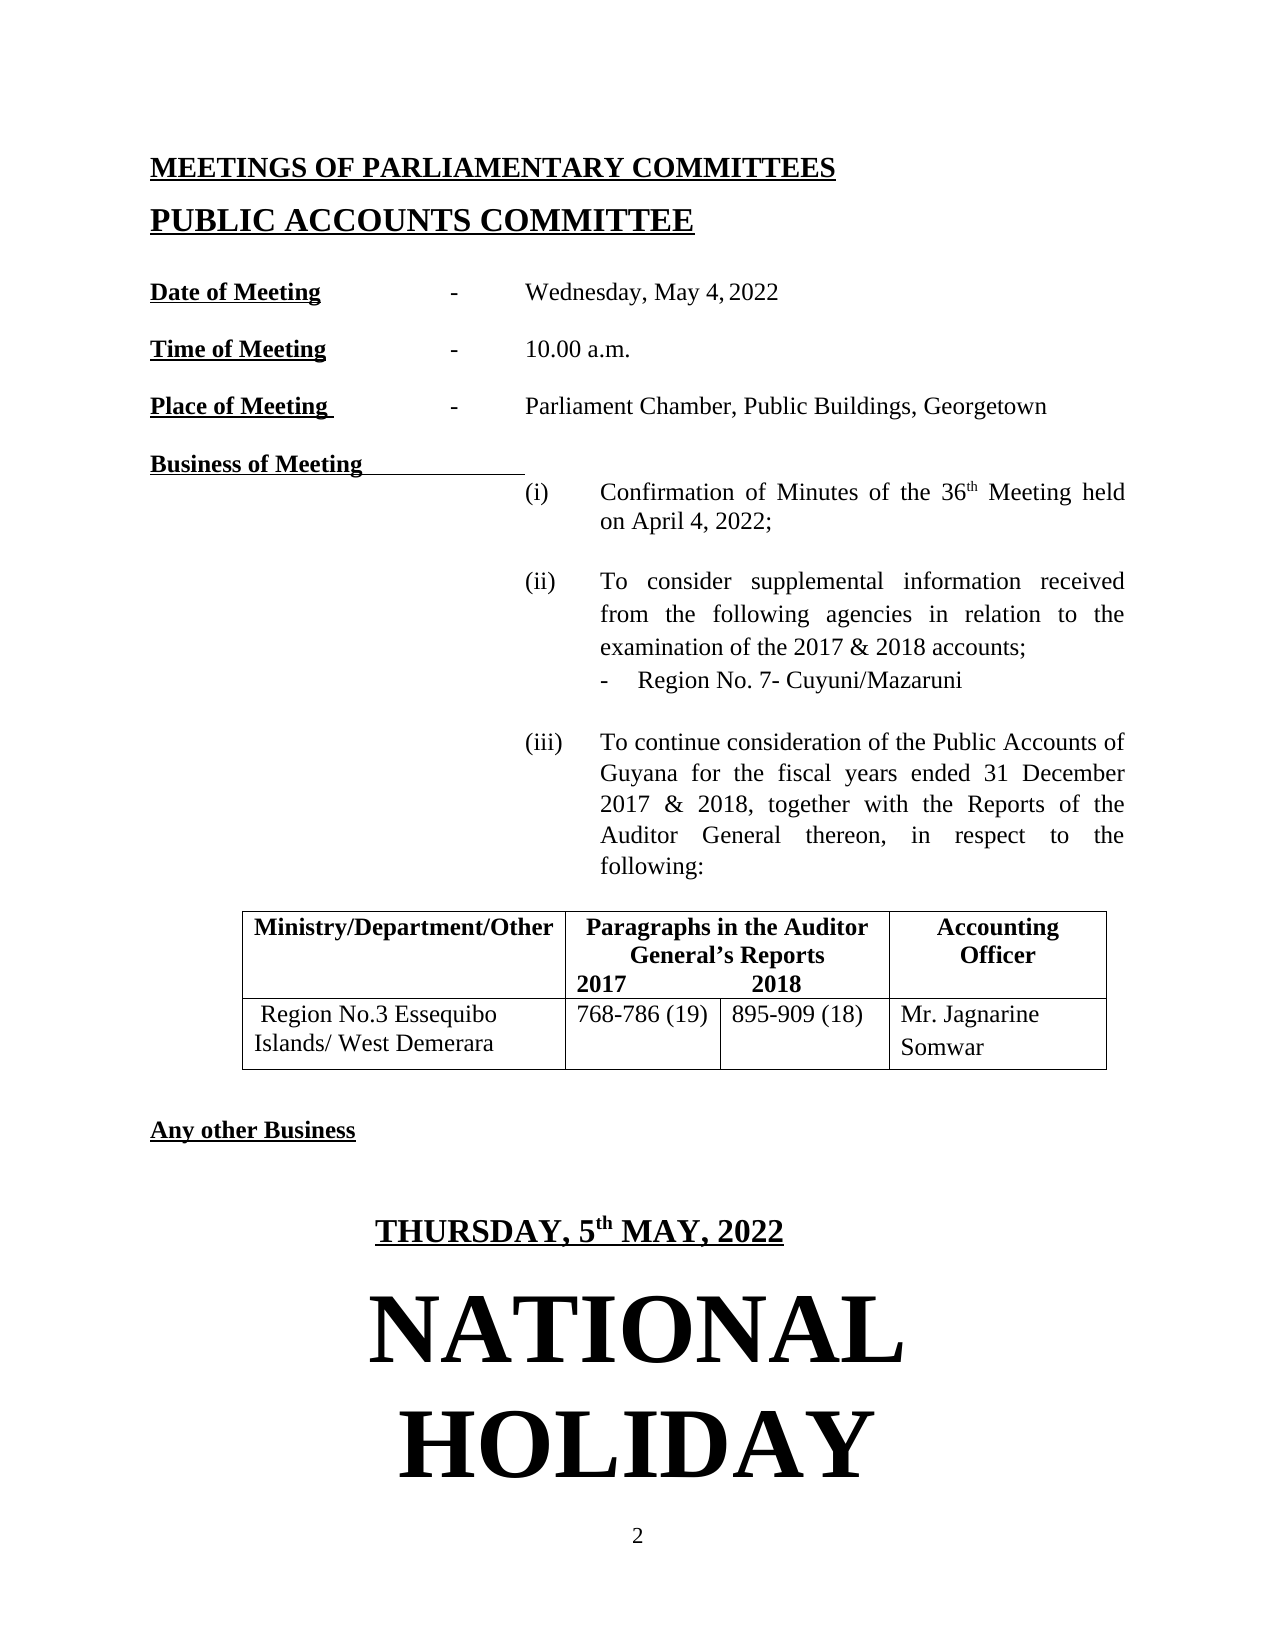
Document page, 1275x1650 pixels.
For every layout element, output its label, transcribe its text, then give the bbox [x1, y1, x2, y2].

list To consider supplemental information received from the following agencies in relation to the examination of the 2017 & 2018 accounts; [525, 566, 1125, 661]
text Date of Meeting - Wednesday, May 4, 2022 [150, 277, 1125, 306]
text Business of Meeting [150, 449, 1125, 477]
table_header Accounting Officer [890, 912, 1106, 998]
table_header Paragraphs in the Auditor General’s Reports 2017 2018 [566, 912, 889, 998]
table_cell Region No.3 Essequibo Islands/ West Demerara [243, 999, 565, 1069]
text NATIONAL HOLIDAY [150, 1268, 1125, 1498]
table_cell 768-786 (19) [566, 999, 720, 1069]
text PUBLIC ACCOUNTS COMMITTEE [150, 200, 1125, 239]
table_header Ministry/Department/Other [243, 912, 565, 998]
text THURSDAY, 5th MAY, 2022 [150, 1211, 975, 1249]
text Time of Meeting - 10.00 a.m. [150, 334, 1125, 363]
list Region No. 7- Cuyuni/Mazaruni [600, 665, 1125, 694]
list Confirmation of Minutes of the 36th Meeting held on April 4, 2022; [525, 477, 1125, 535]
table_cell 895-909 (18) [721, 999, 889, 1069]
table_cell Mr. Jagnarine Somwar [890, 999, 1106, 1069]
list To continue consideration of the Public Accounts of Guyana for the fiscal years ended 31 December 2017 & 2018, together with the Reports of the Auditor General thereon, in respect to the following: [525, 727, 1125, 880]
text Place of Meeting - Parliament Chamber, Public Buildings, Georgetown [150, 391, 1125, 420]
text MEETINGS OF PARLIAMENTARY COMMITTEES [150, 150, 975, 183]
text Any other Business [150, 1115, 1125, 1144]
